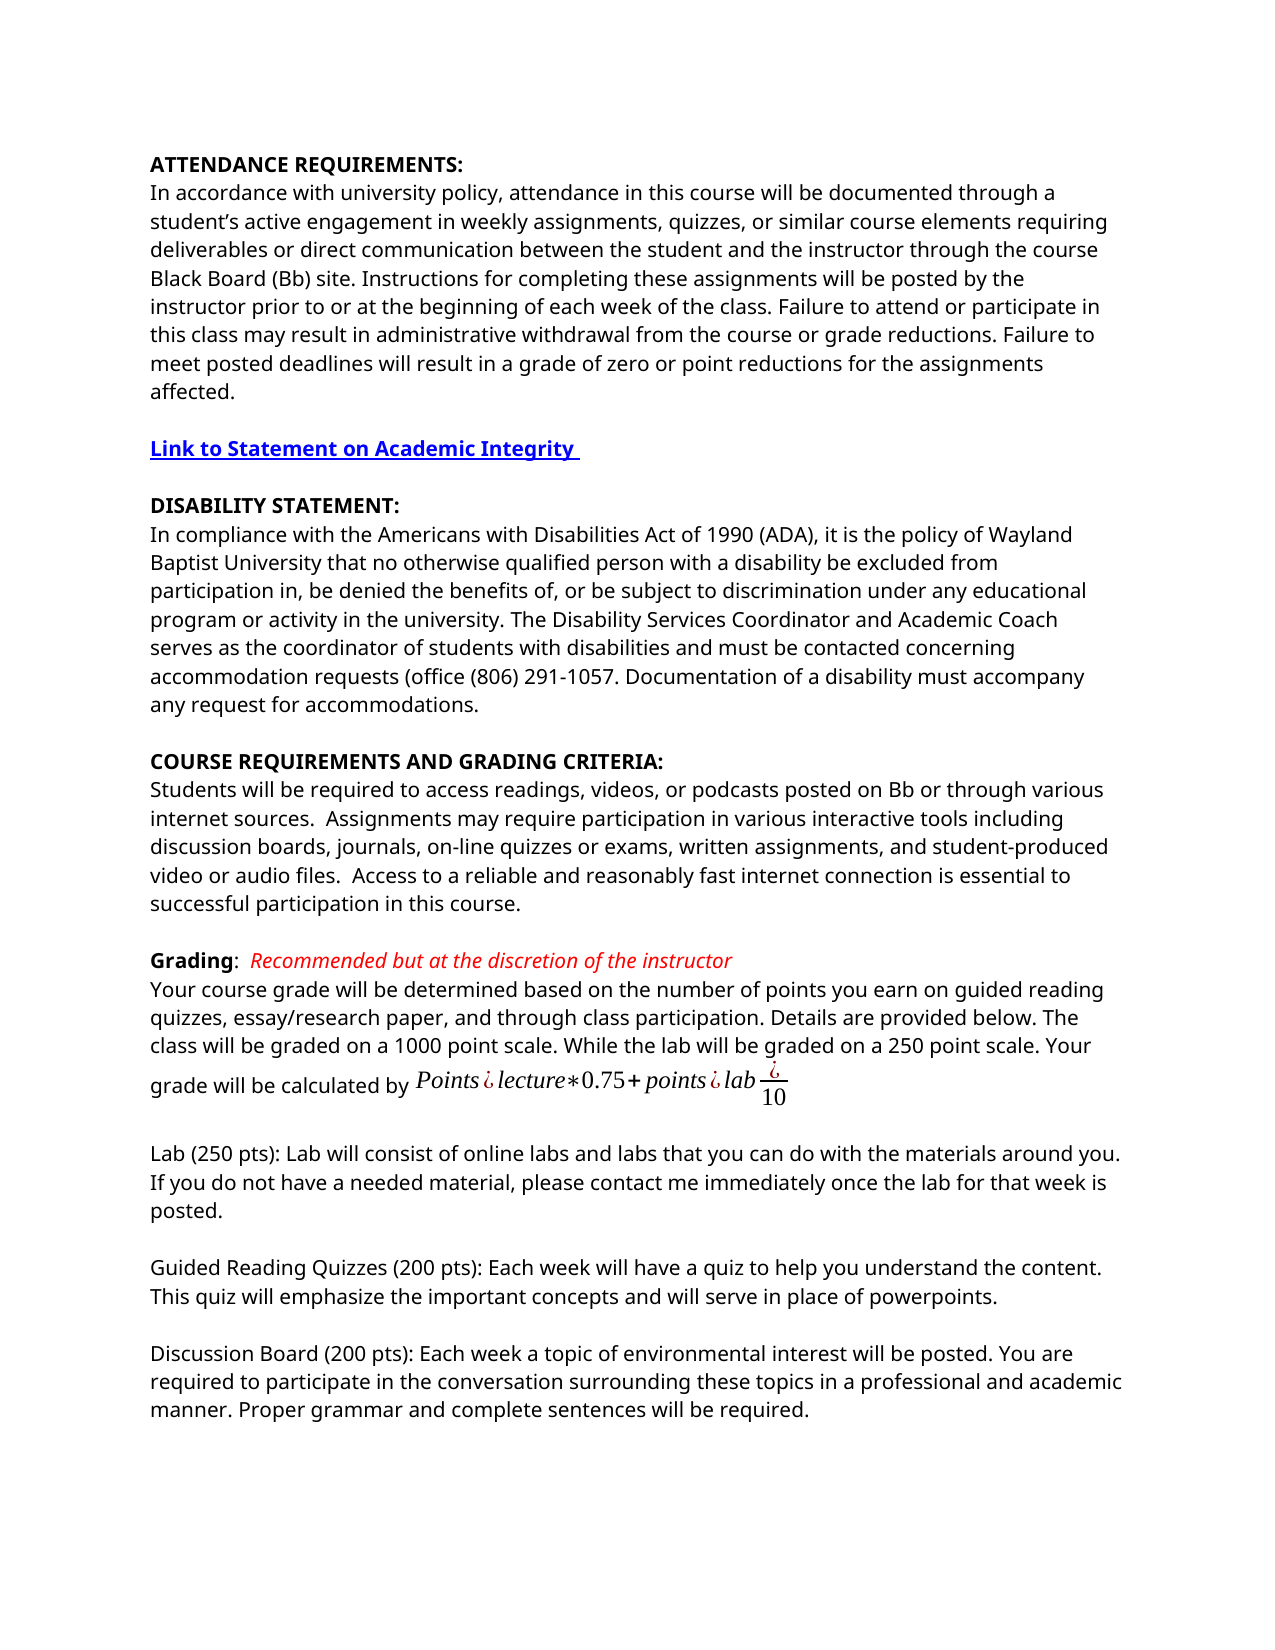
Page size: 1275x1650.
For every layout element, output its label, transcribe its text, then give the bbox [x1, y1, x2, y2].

text Grading: Recommended but at the discretion of the instructor [150, 946, 1125, 975]
text Your course grade will be determined based on the number of points you earn on guided reading quizzes, essay/research paper, and through class participation. Details are provided below. The class will be graded on a 1000 point scale. While the lab will be graded on a 250 point scale. Your grade will be calculated by [150, 975, 1125, 1111]
text Lab (250 pts): Lab will consist of online labs and labs that you can do with the materials around you. If you do not have a needed material, please contact me immediately once the lab for that week is posted. [150, 1139, 1125, 1225]
text Discussion Board (200 pts): Each week a topic of environmental interest will be posted. You are required to participate in the conversation surrounding these topics in a professional and academic manner. Proper grammar and complete sentences will be required. [150, 1339, 1125, 1424]
subtitle DISABILITY STATEMENT: [150, 491, 1125, 520]
subtitle COURSE REQUIREMENTS AND GRADING CRITERIA: [150, 747, 1125, 776]
text In accordance with university policy, attendance in this course will be documented through a student’s active engagement in weekly assignments, quizzes, or similar course elements requiring deliverables or direct communication between the student and the instructor through the course Black Board (Bb) site. Instructions for completing these assignments will be posted by the instructor prior to or at the beginning of each week of the class. Failure to attend or participate in this class may result in administrative withdrawal from the course or grade reductions. Failure to meet posted deadlines will result in a grade of zero or point reductions for the assignments affected. [150, 178, 1125, 406]
text In compliance with the Americans with Disabilities Act of 1990 (ADA), it is the policy of Wayland Baptist University that no otherwise qualified person with a disability be excluded from participation in, be denied the benefits of, or be subject to discrimination under any educational program or activity in the university. The Disability Services Coordinator and Academic Coach serves as the coordinator of students with disabilities and must be contacted concerning accommodation requests (office (806) 291-1057. Documentation of a disability must accompany any request for accommodations. [150, 520, 1125, 719]
subtitle ATTENDANCE REQUIREMENTS: [150, 150, 1125, 178]
subtitle Link to Statement on Academic Integrity [150, 434, 1125, 463]
text Guided Reading Quizzes (200 pts): Each week will have a quiz to help you understand the content. This quiz will emphasize the important concepts and will serve in place of powerpoints. [150, 1253, 1125, 1310]
text Students will be required to access readings, videos, or podcasts posted on Bb or through various internet sources. Assignments may require participation in various interactive tools including discussion boards, journals, on-line quizzes or exams, written assignments, and student-produced video or audio files. Access to a reliable and reasonably fast internet connection is essential to successful participation in this course. [150, 776, 1125, 918]
